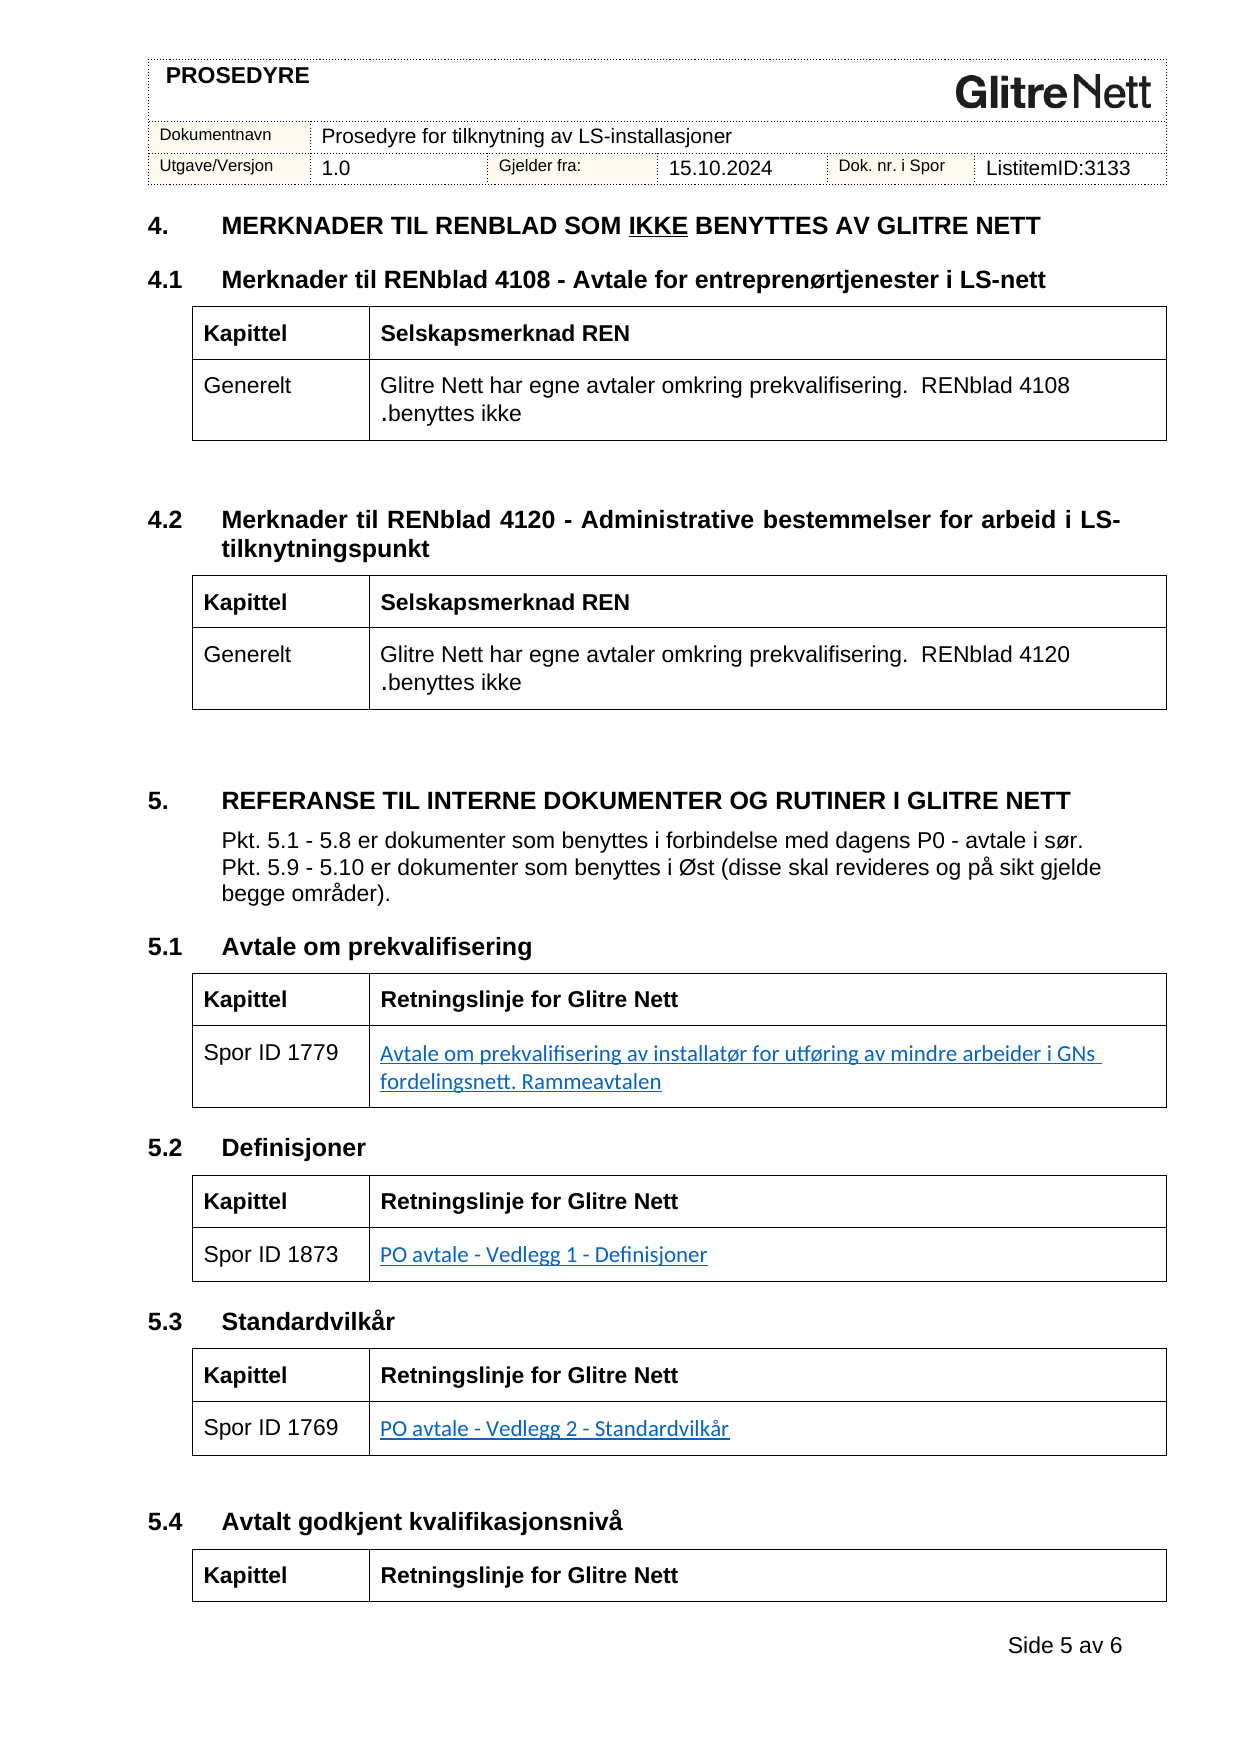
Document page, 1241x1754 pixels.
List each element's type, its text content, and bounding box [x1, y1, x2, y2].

table_header Retningslinje for Glitre Nett [370, 1176, 1166, 1227]
table_cell Avtale om prekvalifisering av installatør for utføring av mindre arbeider i GNs fordelingsnett. Rammeavtalen [370, 1026, 1166, 1107]
table_header Retningslinje for Glitre Nett [370, 974, 1166, 1025]
table_cell Generelt [193, 628, 369, 709]
table_header Kapittel [193, 307, 369, 358]
subtitle Avtale om prekvalifisering [148, 932, 1122, 960]
table_header Kapittel [193, 576, 369, 627]
table_header Selskapsmerknad REN [370, 307, 1166, 358]
table_header Retningslinje for Glitre Nett [370, 1349, 1166, 1401]
text Merknader til RENblad som ikke benyttes av Glitre Nett [148, 211, 1122, 240]
subtitle Definisjoner [148, 1133, 1122, 1162]
table_header Kapittel [193, 1176, 369, 1227]
table_cell Glitre Nett har egne avtaler omkring prekvalifisering. RENblad 4108 benyttes ikke. [370, 360, 1166, 440]
table_header Kapittel [193, 1349, 369, 1401]
table_header Selskapsmerknad REN [370, 576, 1166, 627]
text Referanse til interne dokumenter og rutiner i Glitre Nett [148, 786, 1122, 815]
text Pkt. 5.1 - 5.8 er dokumenter som benyttes i forbindelse med dagens P0 - avtale i sør. Pkt. 5.9 - 5.10 er dokumenter som benyttes i Øst (disse skal revideres og på sikt gjelde begge områder). [221, 827, 1122, 907]
table_cell Spor ID 1873 [193, 1228, 369, 1281]
table_header Kapittel [193, 974, 369, 1025]
table_cell Glitre Nett har egne avtaler omkring prekvalifisering. RENblad 4120 benyttes ikke. [370, 628, 1166, 709]
subtitle Merknader til RENblad 4108 - Avtale for entreprenørtjenester i LS-nett [148, 265, 1122, 293]
table_cell Spor ID 1769 [193, 1402, 369, 1455]
subtitle Avtalt godkjent kvalifikasjonsnivå [148, 1507, 1122, 1536]
table_header Retningslinje for Glitre Nett [370, 1550, 1166, 1601]
table_cell PO avtale - Vedlegg 2 - Standardvilkår [370, 1402, 1166, 1455]
table_cell Spor ID 1779 [193, 1026, 369, 1107]
picture [952, 68, 1154, 115]
table_cell PO avtale - Vedlegg 1 - Definisjoner [370, 1228, 1166, 1281]
table_header Kapittel [193, 1550, 369, 1601]
subtitle Merknader til RENblad 4120 - Administrative bestemmelser for arbeid i LS-tilknytningspunkt [148, 505, 1122, 562]
table_cell Generelt [193, 360, 369, 440]
subtitle Standardvilkår [148, 1307, 1122, 1336]
